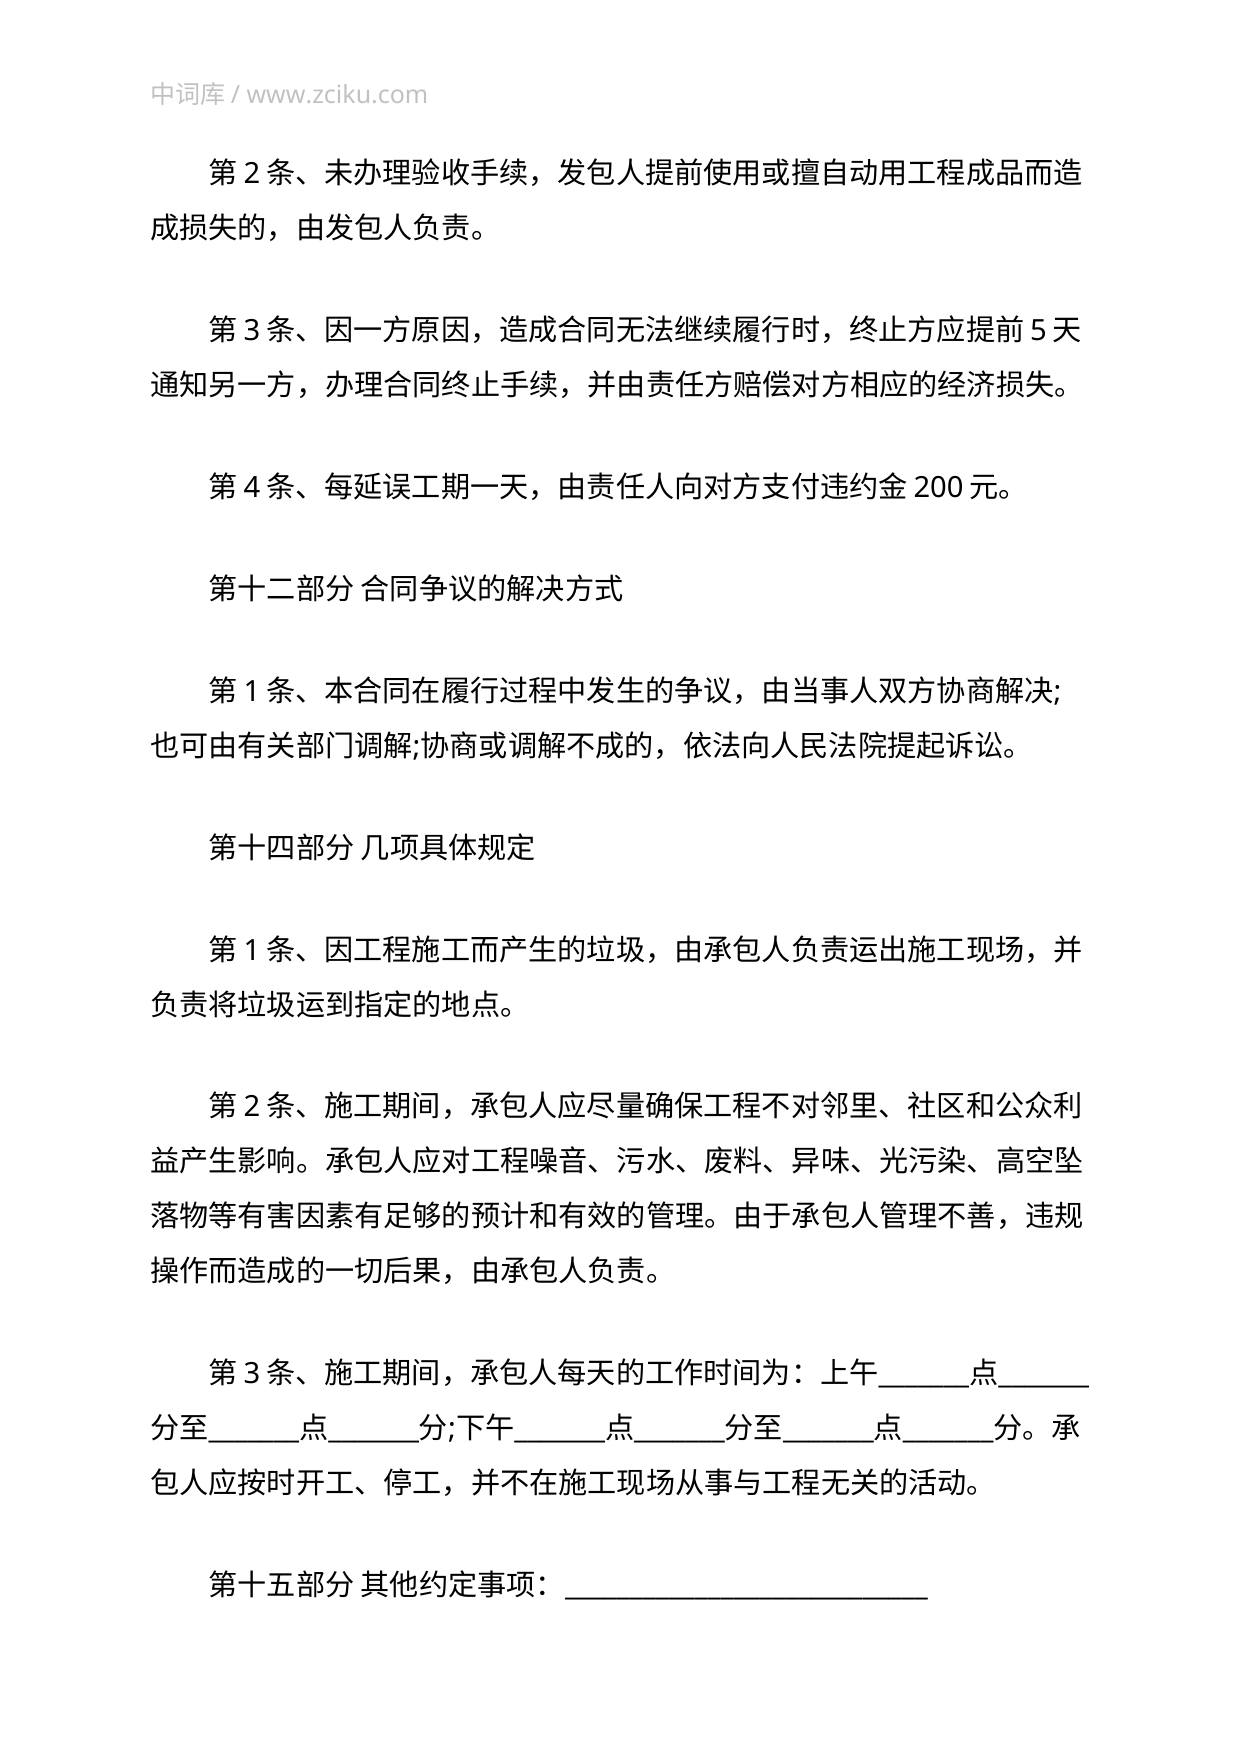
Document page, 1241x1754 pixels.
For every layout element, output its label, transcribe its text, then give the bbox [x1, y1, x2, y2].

text 第2条、未办理验收手续，发包人提前使用或擅自动用工程成品而造成损失的，由发包人负责。 [150, 150, 1090, 247]
text 第1条、因工程施工而产生的垃圾，由承包人负责运出施工现场，并负责将垃圾运到指定的地点。 [150, 926, 1090, 1023]
text 第3条、因一方原因，造成合同无法继续履行时，终止方应提前5天通知另一方，办理合同终止手续，并由责任方赔偿对方相应的经济损失。 [150, 307, 1090, 404]
text 第十五部分 其他约定事项：____________________________ [150, 1561, 1090, 1603]
text 第3条、施工期间，承包人每天的工作时间为：上午_______点_______分至_______点_______分;下午_______点_______分至_______点_______分。承包人应按时开工、停工，并不在施工现场从事与工程无关的活动。 [150, 1349, 1090, 1502]
text 第1条、本合同在履行过程中发生的争议，由当事人双方协商解决;也可由有关部门调解;协商或调解不成的，依法向人民法院提起诉讼。 [150, 667, 1090, 765]
text 第2条、施工期间，承包人应尽量确保工程不对邻里、社区和公众利益产生影响。承包人应对工程噪音、污水、废料、异味、光污染、高空坠落物等有害因素有足够的预计和有效的管理。由于承包人管理不善，违规操作而造成的一切后果，由承包人负责。 [150, 1083, 1090, 1290]
text 第十二部分 合同争议的解决方式 [150, 566, 1090, 608]
text 第4条、每延误工期一天，由责任人向对方支付违约金200元。 [150, 463, 1090, 506]
text 第十四部分 几项具体规定 [150, 824, 1090, 867]
